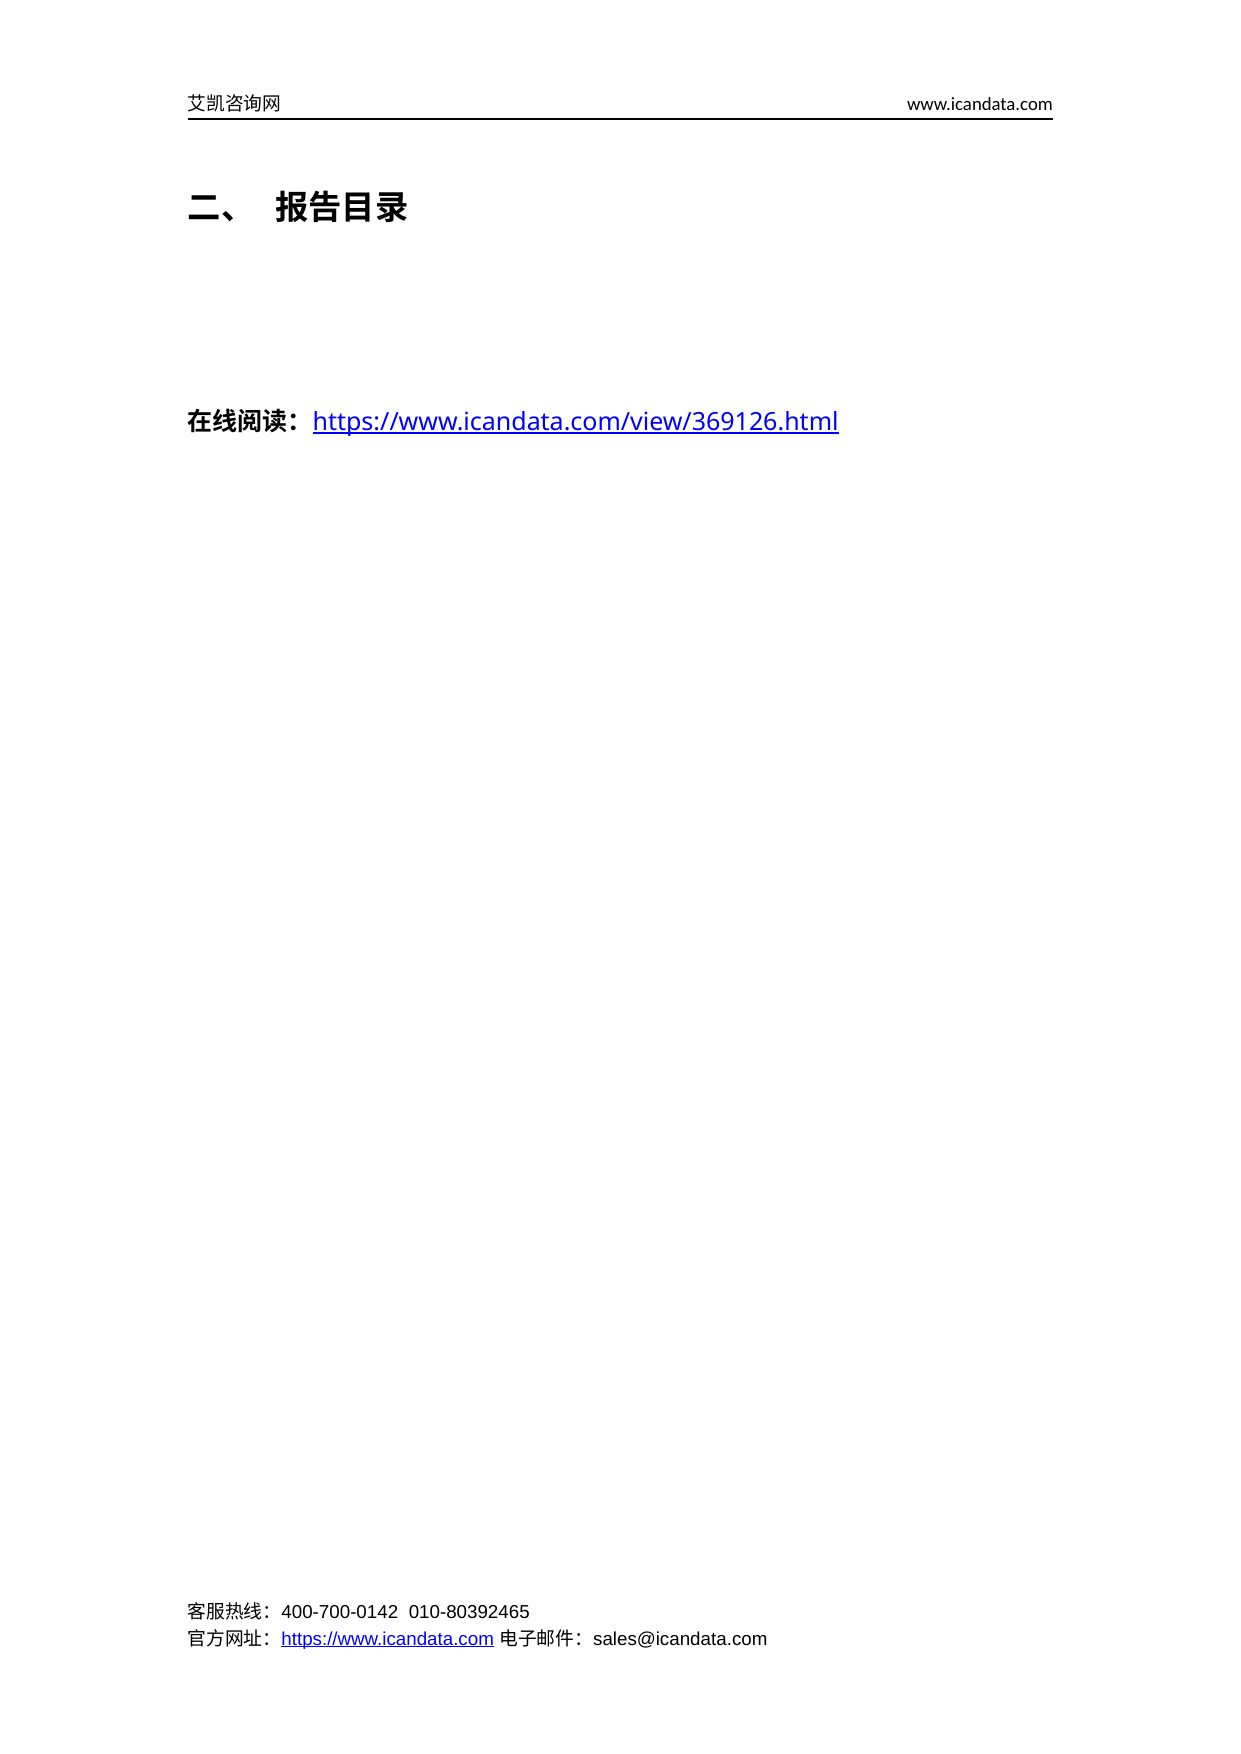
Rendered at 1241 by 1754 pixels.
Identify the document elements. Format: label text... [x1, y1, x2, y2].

subtitle 报告目录 [187, 172, 1053, 237]
text 在线阅读：https://www.icandata.com/view/369126.html [187, 387, 1053, 452]
